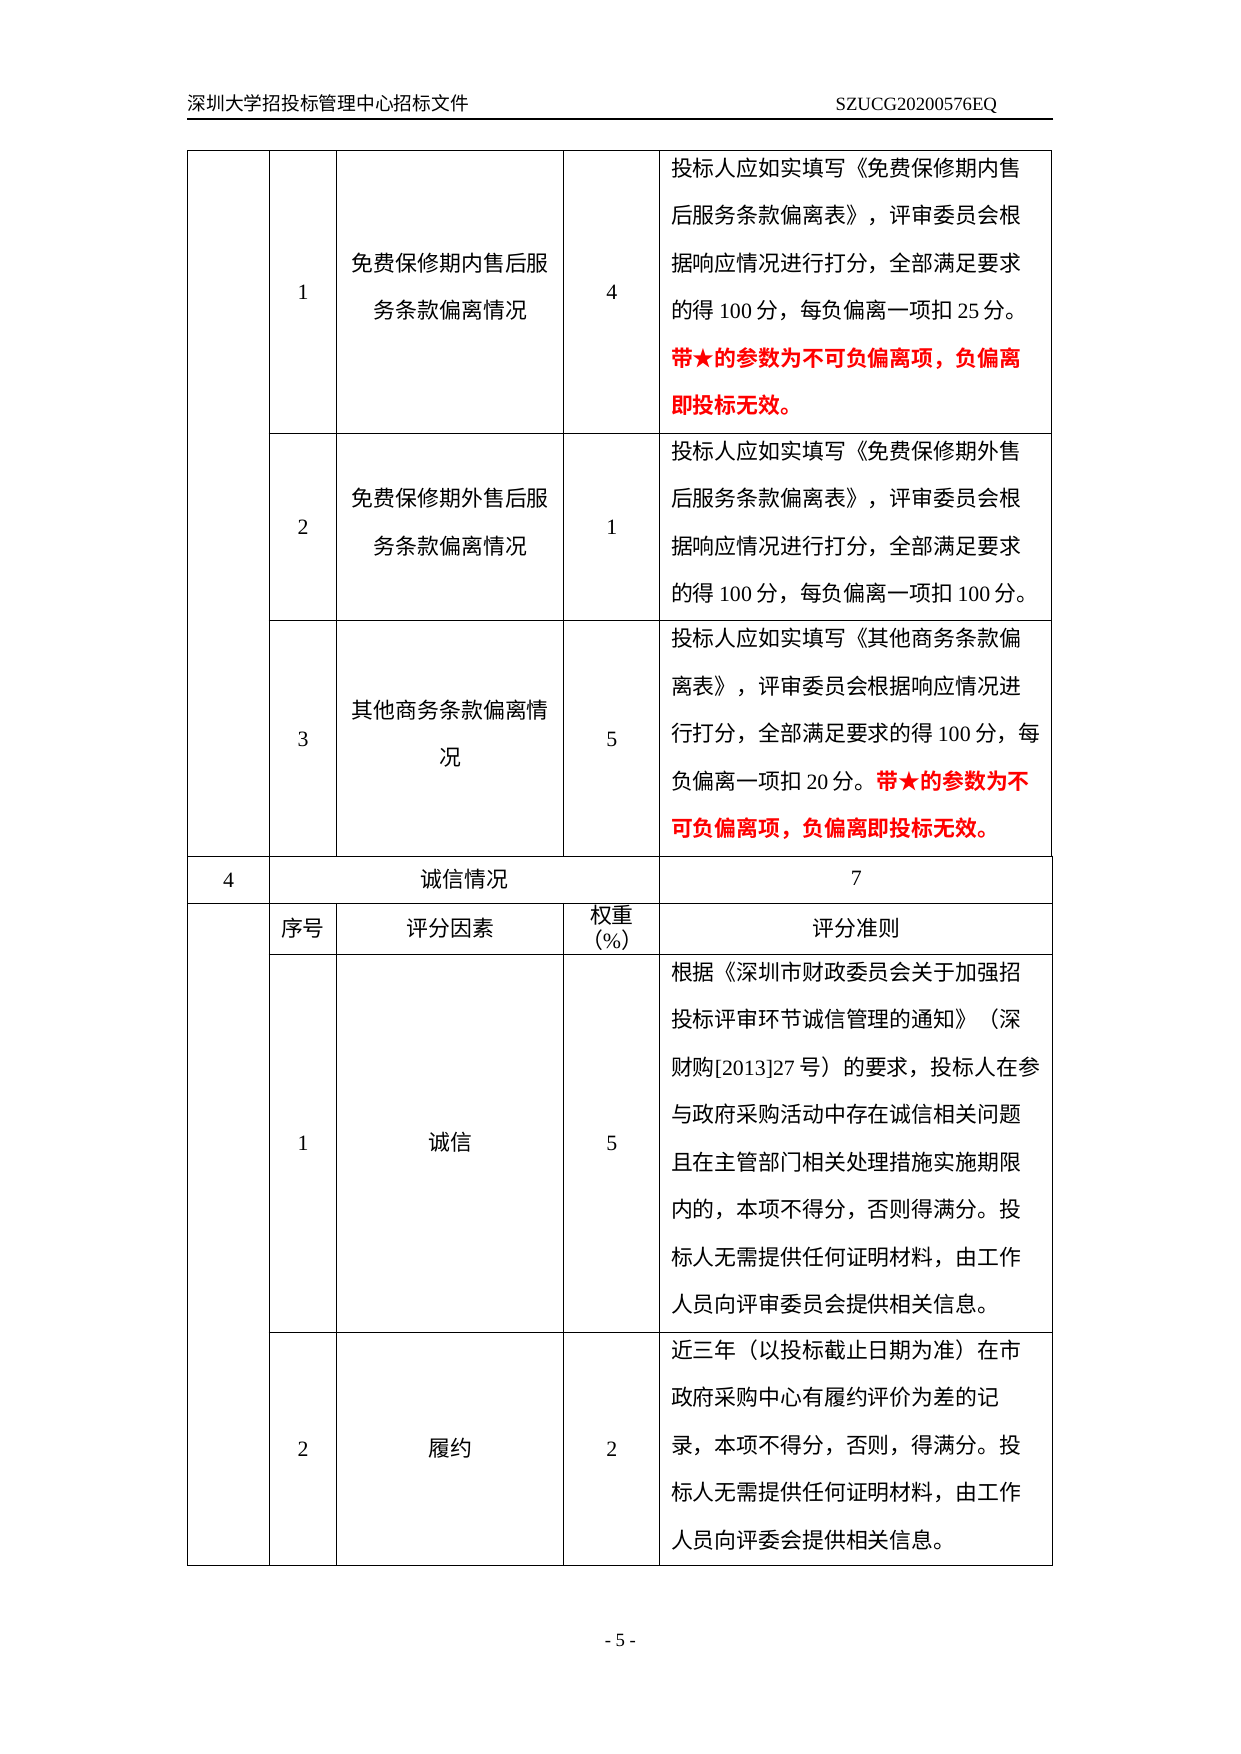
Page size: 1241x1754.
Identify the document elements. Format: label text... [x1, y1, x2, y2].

table_cell 1 [270, 151, 336, 433]
table_cell 诚信情况 [270, 857, 659, 903]
table_cell 4 [188, 857, 269, 903]
table_cell [188, 904, 269, 1565]
table_cell 权重 （%） [564, 904, 659, 954]
table_cell 2 [270, 1333, 336, 1565]
table_cell [188, 151, 269, 856]
table_cell 5 [564, 621, 659, 856]
table_cell 投标人应如实填写《免费保修期外售后服务条款偏离表》，评审委员会根据响应情况进行打分，全部满足要求的得100分，每负偏离一项扣100分。 [660, 434, 1051, 620]
table_cell 2 [270, 434, 336, 620]
table_cell 免费保修期外售后服务条款偏离情况 [337, 434, 563, 620]
table_cell 近三年（以投标截止日期为准）在市政府采购中心有履约评价为差的记录，本项不得分，否则，得满分。投标人无需提供任何证明材料，由工作人员向评委会提供相关信息。 [660, 1333, 1052, 1565]
table_cell 序号 [270, 904, 336, 954]
table_cell 诚信 [337, 955, 563, 1332]
table_cell 履约 [337, 1333, 563, 1565]
table_cell 1 [564, 434, 659, 620]
table_cell 其他商务条款偏离情况 [337, 621, 563, 856]
table_cell 3 [270, 621, 336, 856]
table_cell 4 [564, 151, 659, 433]
table_cell 免费保修期内售后服务条款偏离情况 [337, 151, 563, 433]
table_cell 投标人应如实填写《免费保修期内售后服务条款偏离表》，评审委员会根据响应情况进行打分，全部满足要求的得100分，每负偏离一项扣25分。带★的参数为不可负偏离项，负偏离即投标无效。 [660, 151, 1051, 433]
table_cell 评分准则 [660, 904, 1052, 954]
table_cell 1 [270, 955, 336, 1332]
table_cell 7 [660, 857, 1052, 903]
table_cell 评分因素 [337, 904, 563, 954]
table_cell 根据《深圳市财政委员会关于加强招投标评审环节诚信管理的通知》（深财购[2013]27号）的要求，投标人在参与政府采购活动中存在诚信相关问题且在主管部门相关处理措施实施期限内的，本项不得分，否则得满分。投标人无需提供任何证明材料，由工作人员向评审委员会提供相关信息。 [660, 955, 1052, 1332]
table_cell 2 [564, 1333, 659, 1565]
table_cell 5 [564, 955, 659, 1332]
table_cell 投标人应如实填写《其他商务条款偏离表》，评审委员会根据响应情况进行打分，全部满足要求的得100分，每负偏离一项扣20分。带★的参数为不可负偏离项，负偏离即投标无效。 [660, 621, 1051, 856]
